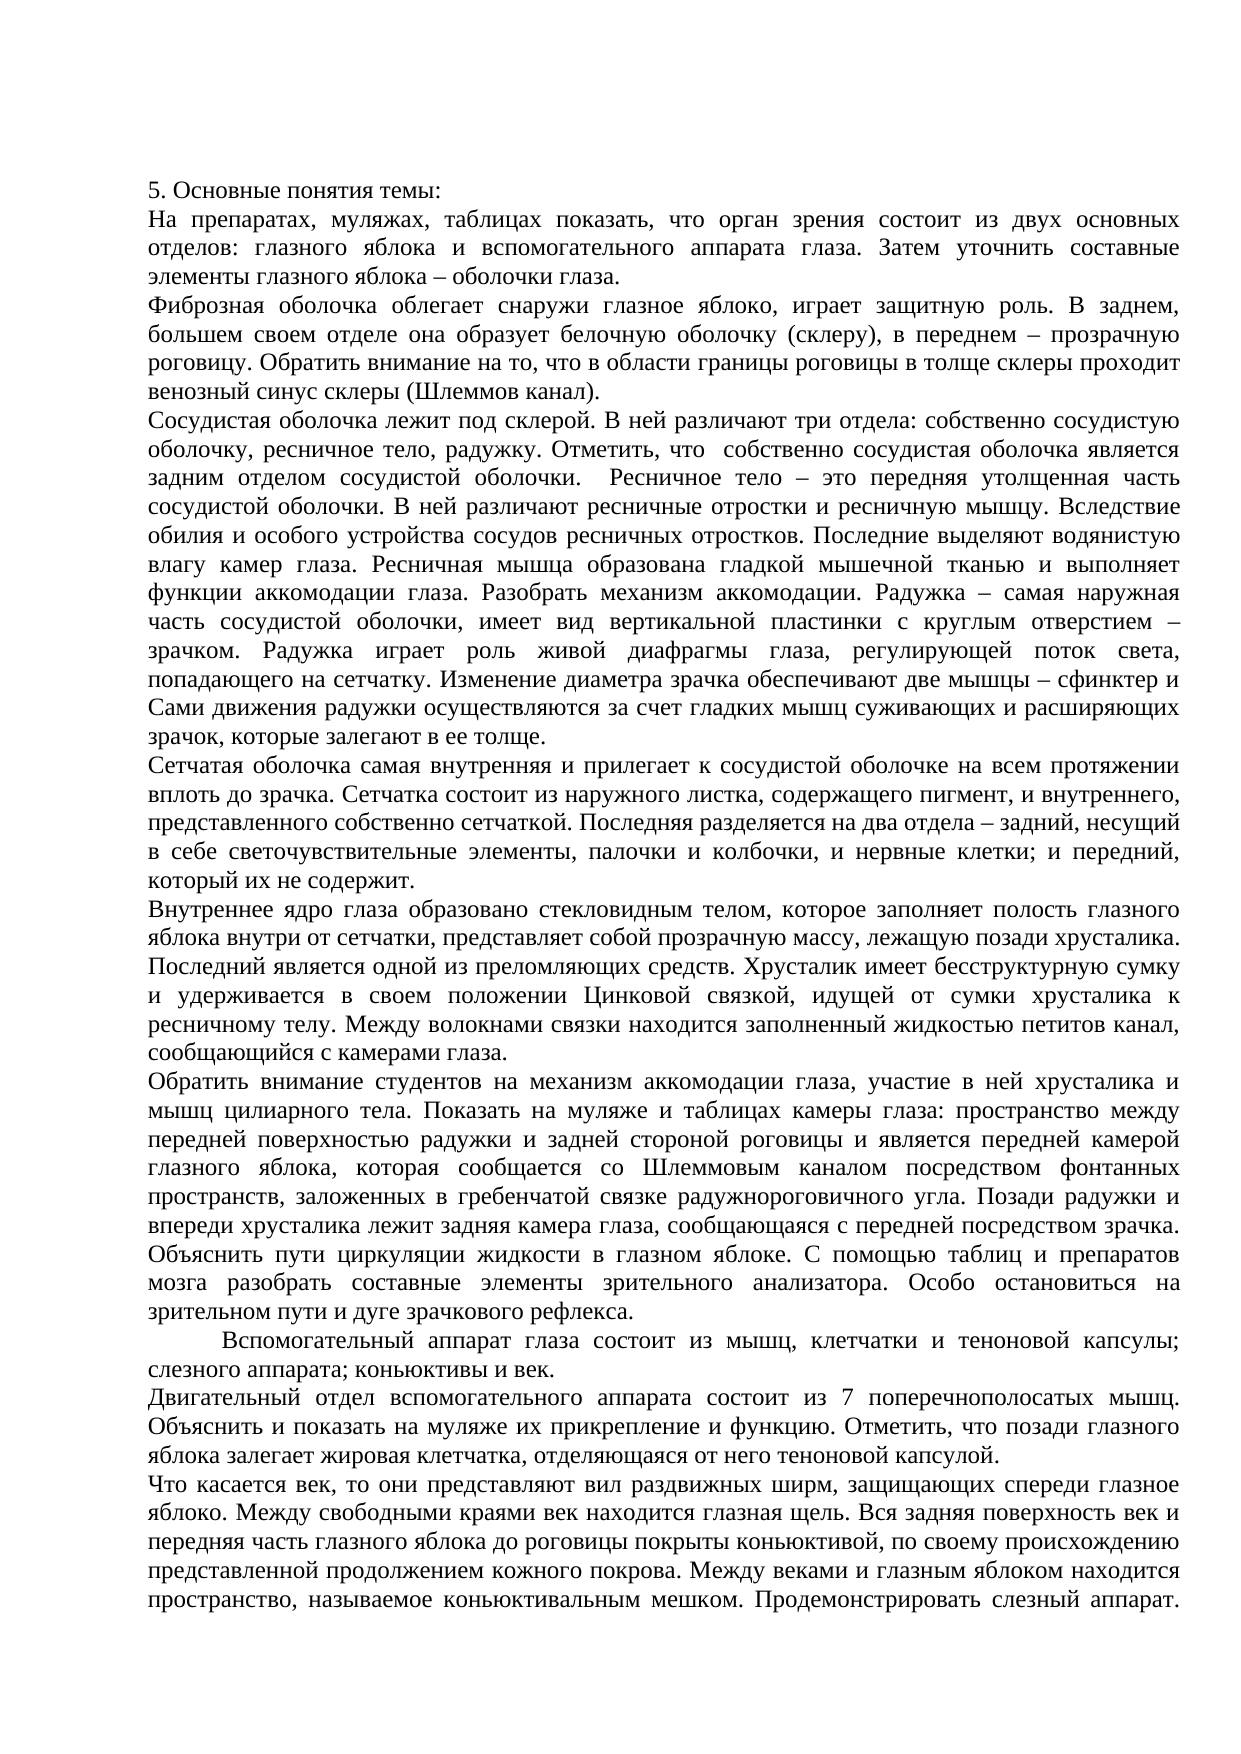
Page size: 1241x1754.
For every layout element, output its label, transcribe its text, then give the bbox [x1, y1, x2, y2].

text Внутреннее ядро глаза образовано стекловидным телом, которое заполняет полость глазного яблока внутри от сетчатки, представляет собой прозрачную массу, лежащую позади хрусталика. Последний является одной из преломляющих средств. Хрусталик имеет бесструктурную сумку и удерживается в своем положении Цинковой связкой, идущей от сумки хрусталика к ресничному телу. Между волокнами связки находится заполненный жидкостью петитов канал, сообщающийся с камерами глаза. [110, 894, 1181, 1066]
text 5. Основные понятия темы: [148, 175, 1181, 204]
text Двигательный отдел вспомогательного аппарата состоит из 7 поперечнополосатых мышц. Объяснить и показать на муляже их прикрепление и функцию. Отметить, что позади глазного яблока залегает жировая клетчатка, отделяющаяся от него теноновой капсулой. [129, 1382, 1181, 1469]
text Фиброзная оболочка облегает снаружи глазное яблоко, играет защитную роль. В заднем, большем своем отделе она образует белочную оболочку (склеру), в переднем – прозрачную роговицу. Обратить внимание на то, что в области границы роговицы в толще склеры проходит венозный синус склеры (Шлеммов канал). [148, 290, 1181, 405]
text Обратить внимание студентов на механизм аккомодации глаза, участие в ней хрусталика и мышц цилиарного тела. Показать на муляже и таблицах камеры глаза: пространство между передней поверхностью радужки и задней стороной роговицы и является передней камерой глазного яблока, которая сообщается со Шлеммовым каналом посредством фонтанных пространств, заложенных в гребенчатой связке радужнороговичного угла. Позади радужки и впереди хрусталика лежит задняя камера глаза, сообщающаяся с передней посредством зрачка. Объяснить пути циркуляции жидкости в глазном яблоке. С помощью таблиц и препаратов мозга разобрать составные элементы зрительного анализатора. Особо остановиться на зрительном пути и дуге зрачкового рефлекса. [111, 1066, 1181, 1325]
text Сосудистая оболочка лежит под склерой. В ней различают три отдела: собственно сосудистую оболочку, ресничное тело, радужку. Отметить, что собственно сосудистая оболочка является задним отделом сосудистой оболочки. Ресничное тело – это передняя утолщенная часть сосудистой оболочки. В ней различают ресничные отростки и ресничную мышцу. Вследствие обилия и особого устройства сосудов ресничных отростков. Последние выделяют водянистую влагу камер глаза. Ресничная мышца образована гладкой мышечной тканью и выполняет функции аккомодации глаза. Разобрать механизм аккомодации. Радужка – самая наружная часть сосудистой оболочки, имеет вид вертикальной пластинки с круглым отверстием – зрачком. Радужка играет роль живой диафрагмы глаза, регулирующей поток света, попадающего на сетчатку. Изменение диаметра зрачка обеспечивают две мышцы – сфинктер и Сами движения радужки осуществляются за счет гладких мышц суживающих и расширяющих зрачок, которые залегают в ее толще. [148, 405, 1181, 750]
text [129, 1469, 1181, 1612]
text На препаратах, муляжах, таблицах показать, что орган зрения состоит из двух основных отделов: глазного яблока и вспомогательного аппарата глаза. Затем уточнить составные элементы глазного яблока – оболочки глаза. [148, 204, 1181, 290]
text Вспомогательный аппарат глаза состоит из мышц, клетчатки и теноновой капсулы; слезного аппарата; коньюктивы и век. [148, 1325, 1181, 1382]
text Сетчатая оболочка самая внутренняя и прилегает к сосудистой оболочке на всем протяжении вплоть до зрачка. Сетчатка состоит из наружного листка, содержащего пигмент, и внутреннего, представленного собственно сетчаткой. Последняя разделяется на два отдела – задний, несущий в себе светочувствительные элементы, палочки и колбочки, и нервные клетки; и передний, который их не содержит. [148, 750, 1181, 894]
